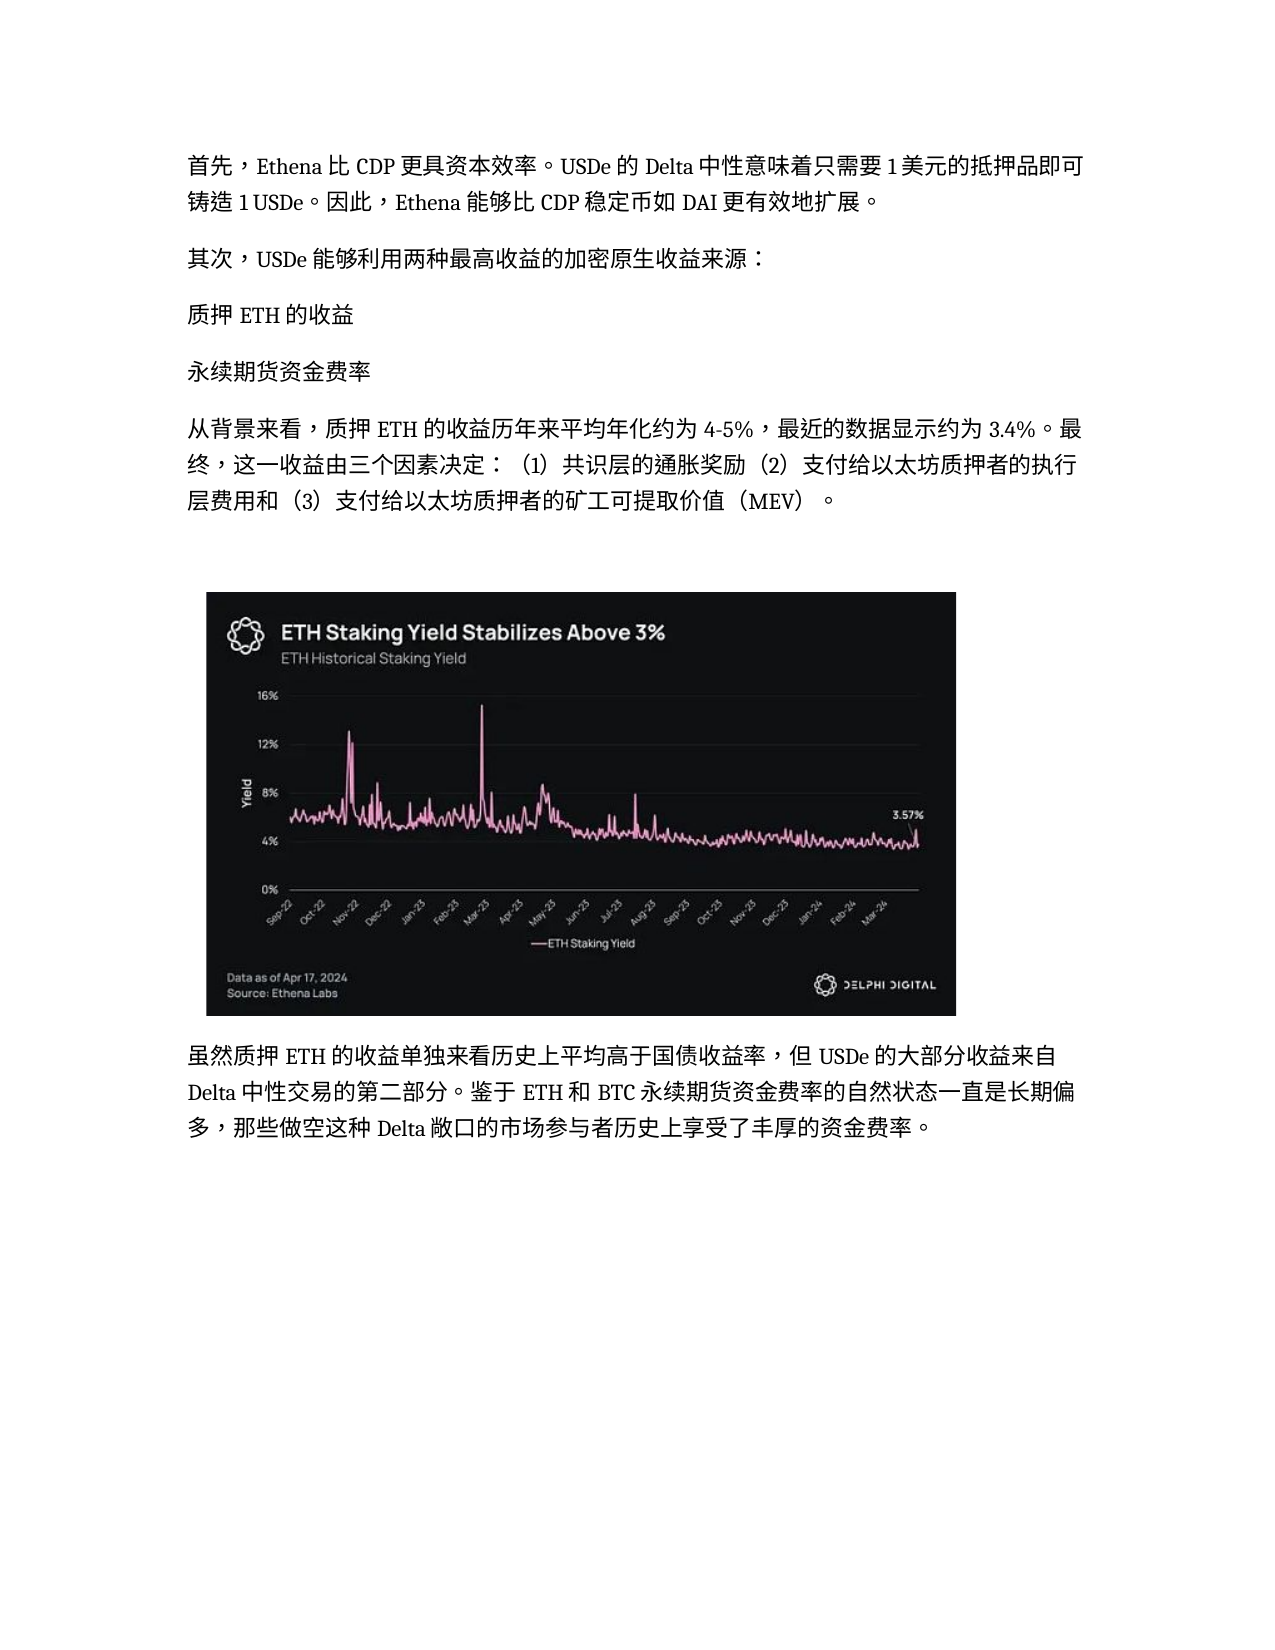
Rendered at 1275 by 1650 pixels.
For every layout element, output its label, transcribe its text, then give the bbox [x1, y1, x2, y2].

picture [206, 592, 957, 1016]
text 虽然质押 ETH 的收益单独来看历史上平均高于国债收益率，但 USDe 的大部分收益来自 Delta 中性交易的第二部分。鉴于 ETH 和 BTC 永续期货资金费率的自然状态一直是长期偏多，那些做空这种 Delta 敞口的市场参与者历史上享受了丰厚的资金费率。 [187, 1040, 1087, 1143]
text 质押 ETH 的收益 [187, 299, 1087, 331]
text 首先，Ethena 比 CDP 更具资本效率。USDe 的 Delta 中性意味着只需要 1 美元的抵押品即可铸造 1 USDe。因此，Ethena 能够比 CDP 稳定币如 DAI 更有效地扩展。 [187, 150, 1087, 217]
text 从背景来看，质押 ETH 的收益历年来平均年化约为 4-5%，最近的数据显示约为 3.4%。最终，这一收益由三个因素决定：（1）共识层的通胀奖励（2）支付给以太坊质押者的执行层费用和（3）支付给以太坊质押者的矿工可提取价值（MEV）。 [187, 413, 1087, 516]
text 其次，USDe 能够利用两种最高收益的加密原生收益来源： [187, 243, 1087, 274]
text 永续期货资金费率 [187, 356, 1087, 387]
